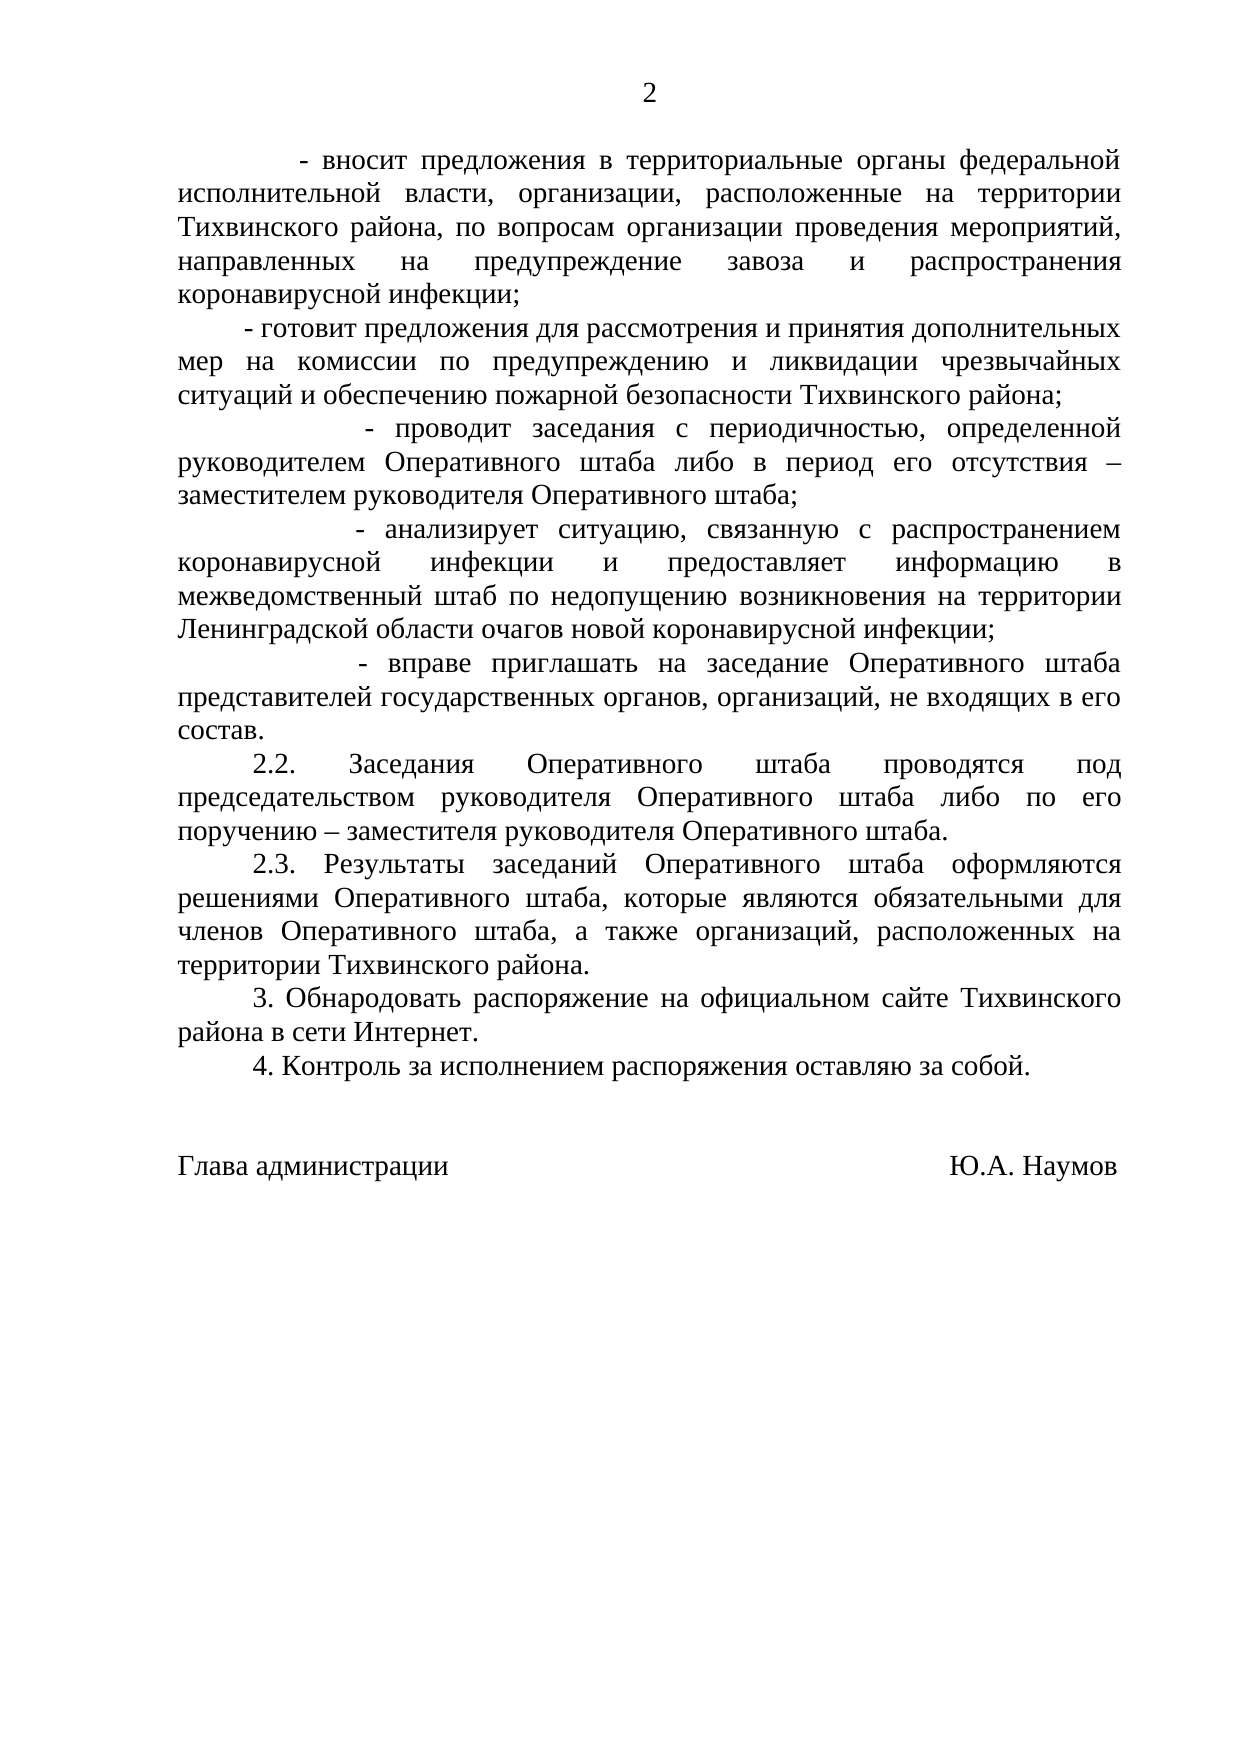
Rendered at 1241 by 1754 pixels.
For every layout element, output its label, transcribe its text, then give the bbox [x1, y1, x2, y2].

text 4. Контроль за исполнением распоряжения оставляю за собой. [177, 1048, 1122, 1081]
text - анализирует ситуацию, связанную с распространением коронавирусной инфекции и предоставляет информацию в межведомственный штаб по недопущению возникновения на территории Ленинградской области очагов новой коронавирусной инфекции; [177, 511, 1122, 645]
text 2.2. Заседания Оперативного штаба проводятся под председательством руководителя Оперативного штаба либо по его поручению – заместителя руководителя Оперативного штаба. [177, 746, 1122, 846]
text 2.3. Результаты заседаний Оперативного штаба оформляются решениями Оперативного штаба, которые являются обязательными для членов Оперативного штаба, а также организаций, расположенных на территории Тихвинского района. [177, 846, 1122, 981]
text Глава администрации Ю.А. Наумов [177, 1148, 1122, 1182]
text - вносит предложения в территориальные органы федеральной исполнительной власти, организации, расположенные на территории Тихвинского района, по вопросам организации проведения мероприятий, направленных на предупреждение завоза и распространения коронавирусной инфекции; [177, 142, 1122, 310]
text 3. Обнародовать распоряжение на официальном сайте Тихвинского района в сети Интернет. [177, 981, 1122, 1048]
text - вправе приглашать на заседание Оперативного штаба представителей государственных органов, организаций, не входящих в его состав. [177, 645, 1122, 746]
text - готовит предложения для рассмотрения и принятия дополнительных мер на комиссии по предупреждению и ликвидации чрезвычайных ситуаций и обеспечению пожарной безопасности Тихвинского района; [177, 310, 1122, 410]
text - проводит заседания с периодичностью, определенной руководителем Оперативного штаба либо в период его отсутствия – заместителем руководителя Оперативного штаба; [177, 410, 1122, 511]
